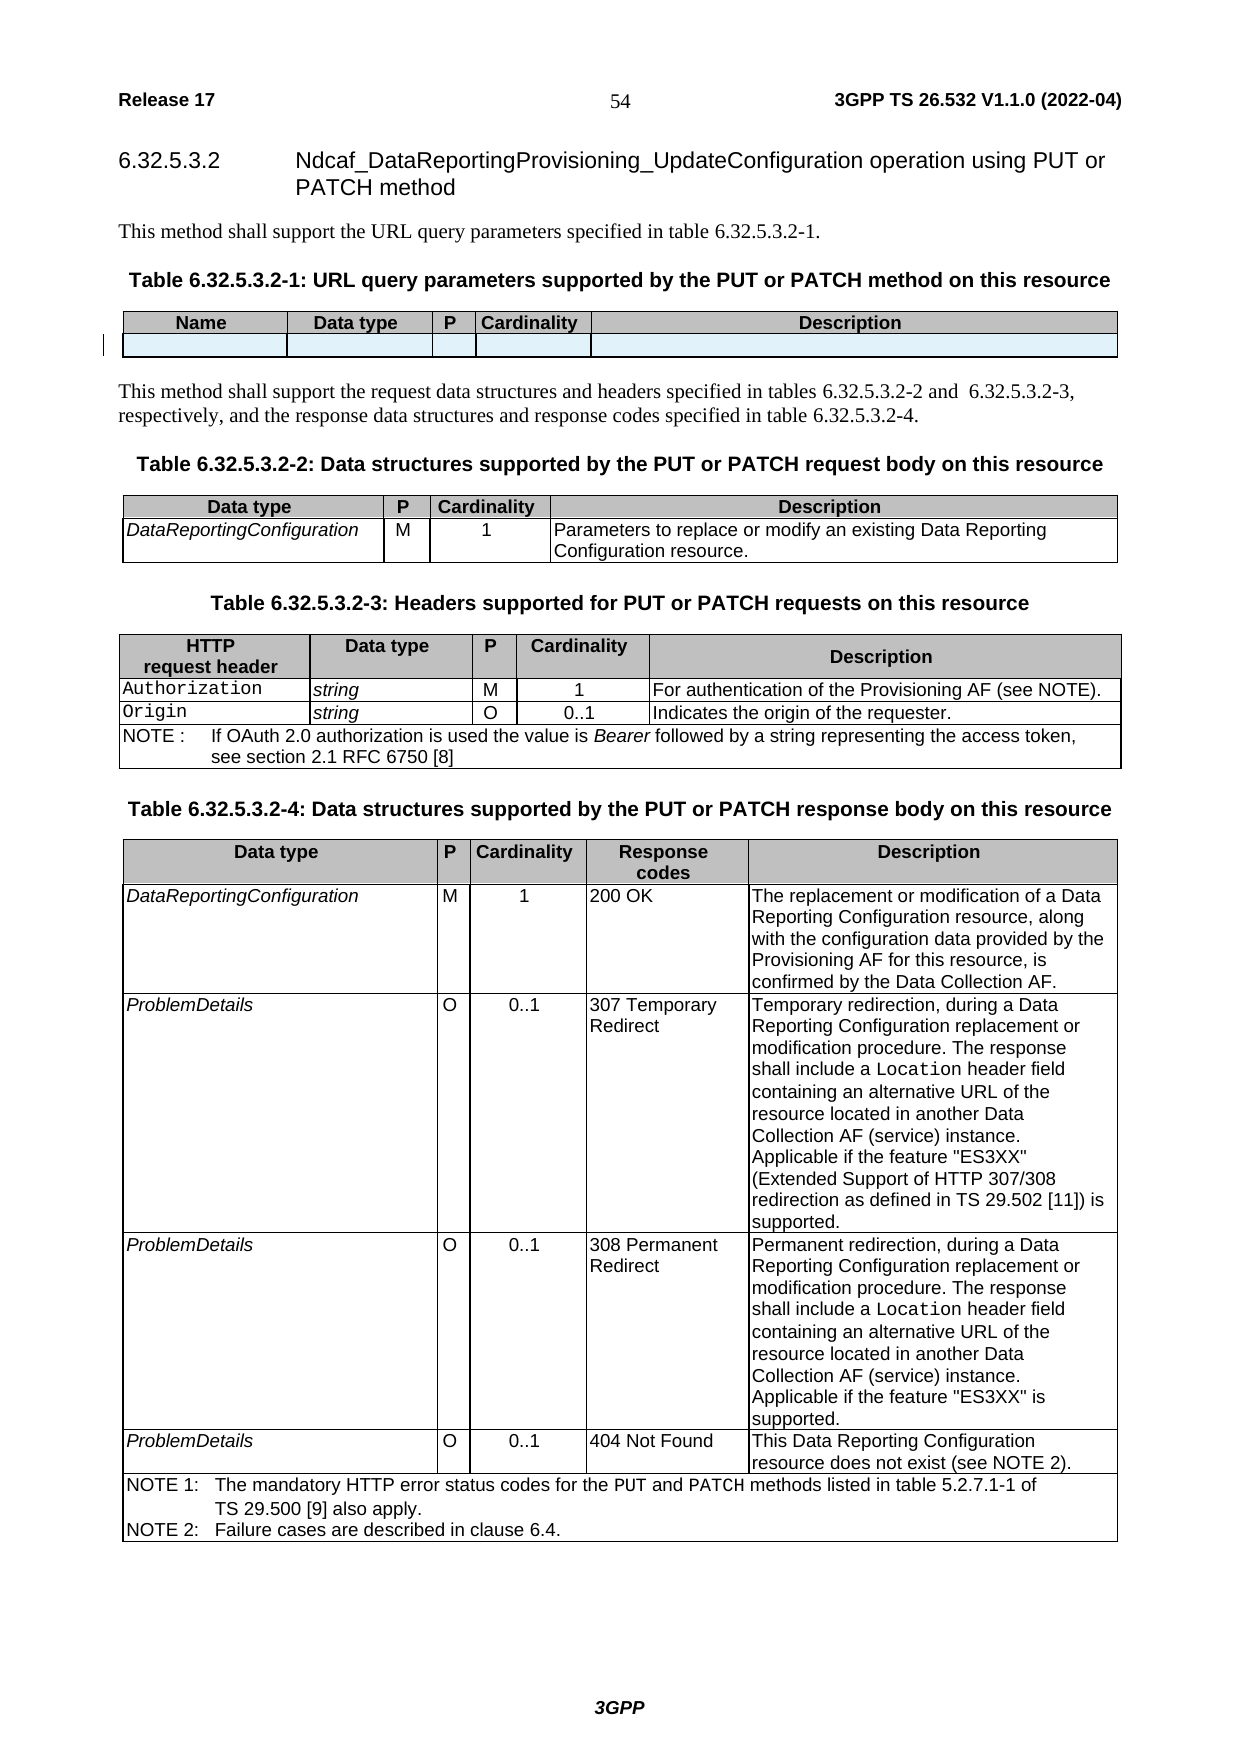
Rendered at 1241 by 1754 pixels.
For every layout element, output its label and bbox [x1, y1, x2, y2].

table_cell [471, 994, 586, 1232]
table_cell [124, 1430, 437, 1473]
table_header [431, 496, 550, 517]
table_cell [311, 679, 472, 701]
table_header [120, 635, 309, 678]
table_cell [650, 702, 1120, 724]
table_cell [124, 1233, 437, 1429]
table_header [551, 496, 1117, 517]
table_cell [124, 519, 383, 562]
table_cell [587, 994, 748, 1232]
table_header [476, 312, 591, 333]
table_cell [518, 679, 649, 701]
table_cell [438, 885, 469, 992]
table_header [288, 312, 432, 333]
table_cell [587, 885, 748, 992]
table_cell [124, 1474, 1117, 1541]
table_header [433, 312, 475, 333]
table_cell [473, 679, 516, 701]
table_header [592, 312, 1117, 333]
table_cell [518, 702, 649, 724]
table_cell [120, 702, 309, 724]
table_header [438, 840, 470, 883]
table_cell [750, 1430, 1117, 1473]
table_cell [385, 519, 429, 562]
table_cell [438, 1233, 469, 1429]
table_cell [471, 1233, 586, 1429]
table_header [517, 635, 649, 678]
table_header [124, 840, 437, 883]
table_cell [438, 994, 469, 1232]
table_cell [471, 1430, 586, 1473]
table_cell [471, 885, 586, 992]
table_header [124, 496, 383, 517]
table_cell [750, 1233, 1117, 1429]
table_cell [473, 702, 516, 724]
table_header [749, 840, 1117, 883]
table_cell [311, 702, 472, 724]
table_cell [750, 885, 1117, 992]
table_header [311, 635, 472, 678]
table_header [650, 635, 1121, 678]
table_header [587, 840, 748, 883]
table_cell [124, 885, 437, 992]
table_cell [120, 725, 1120, 768]
table_cell [124, 994, 437, 1232]
table_cell [750, 994, 1117, 1232]
table_header [471, 840, 586, 883]
table_cell [438, 1430, 469, 1473]
table_cell [587, 1430, 748, 1473]
table_header [384, 496, 430, 517]
table_cell [120, 679, 309, 701]
table_cell [431, 519, 550, 562]
table_cell [551, 519, 1117, 562]
table_header [473, 635, 516, 678]
table_cell [650, 679, 1120, 701]
table_cell [587, 1233, 748, 1429]
table_header [124, 312, 287, 333]
